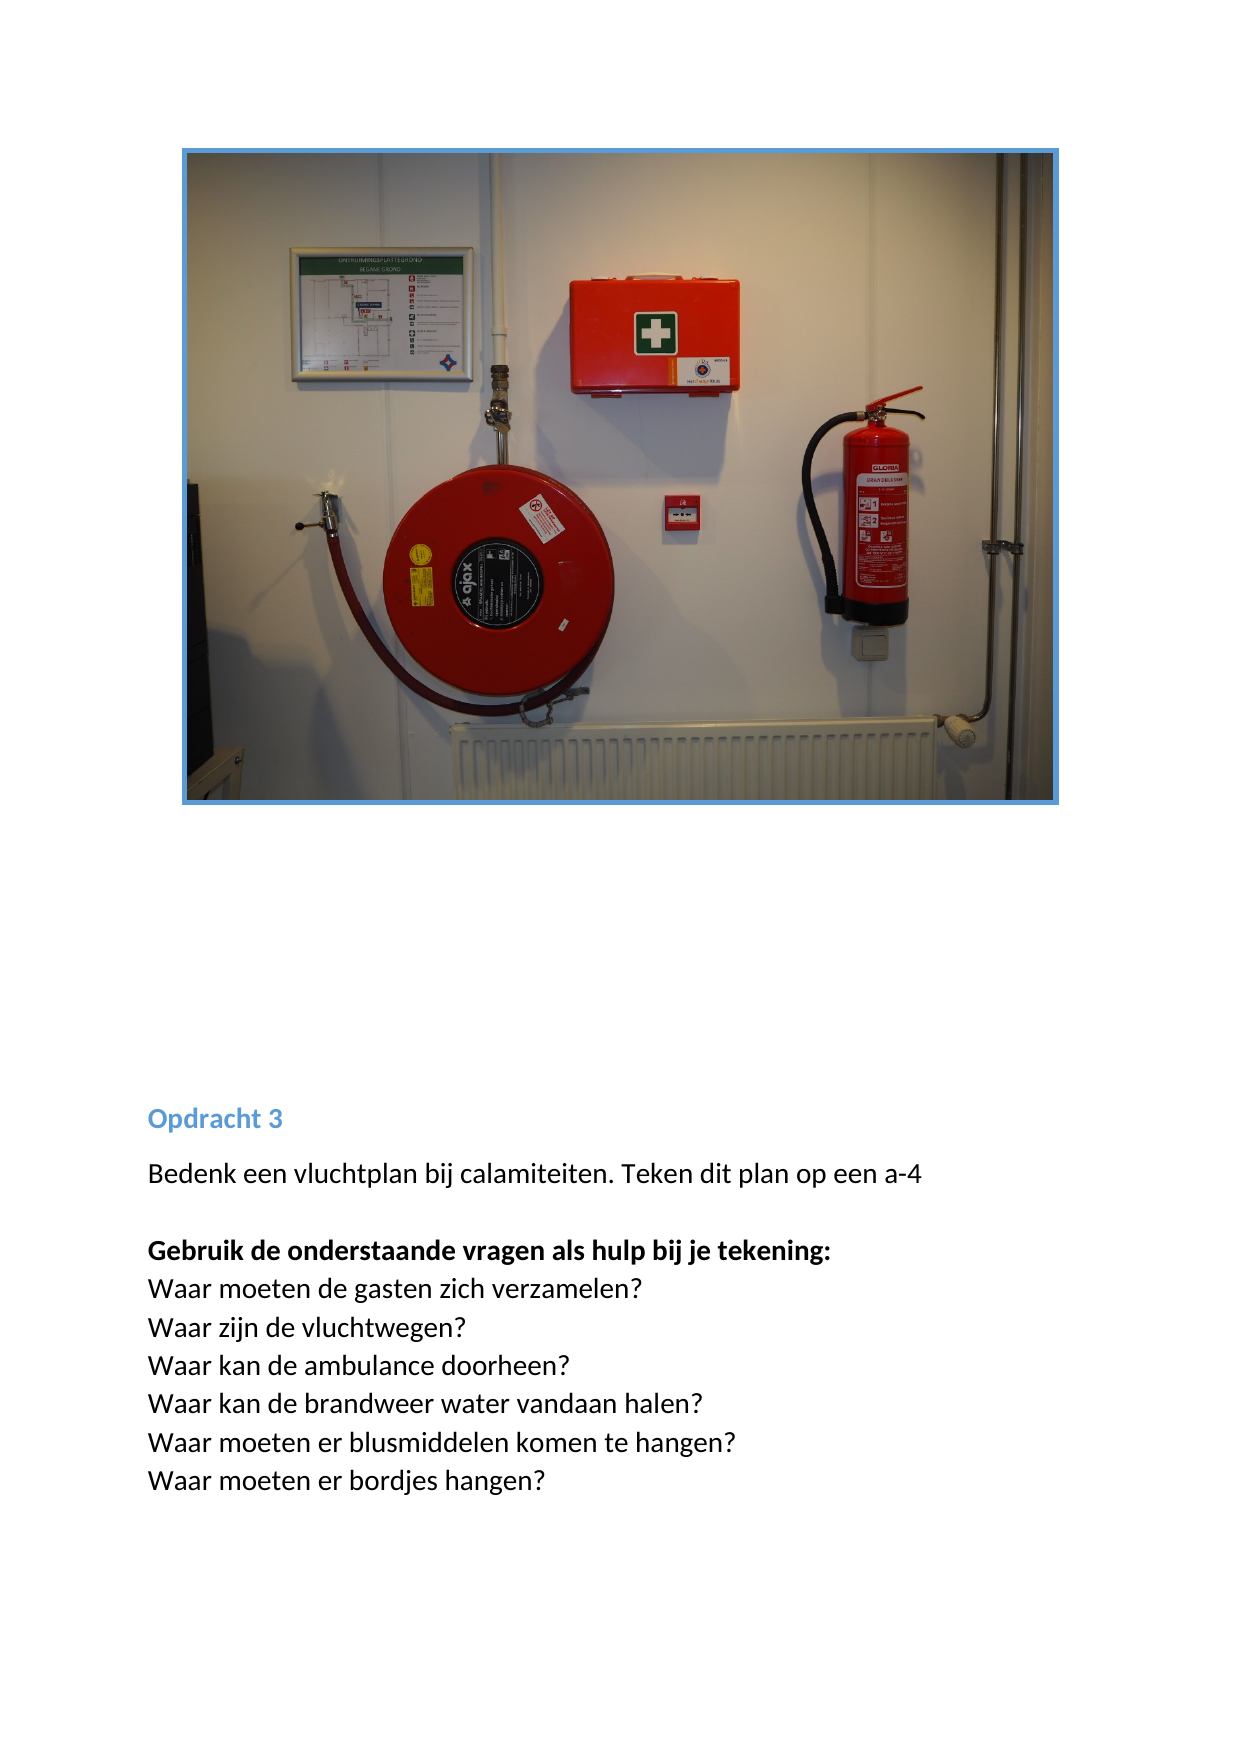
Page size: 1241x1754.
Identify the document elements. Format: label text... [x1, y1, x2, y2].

picture [187, 153, 1053, 800]
text Opdracht 3 [148, 1100, 1093, 1135]
text Bedenk een vluchtplan bij calamiteiten. Teken dit plan op een a-4 Gebruik de onderstaande vragen als hulp bij je tekening: Waar moeten de gasten zich verzamelen? Waar zijn de vluchtwegen? Waar kan de ambulance doorheen? Waar kan de brandweer water vandaan halen? Waar moeten er blusmiddelen komen te hangen? Waar moeten er bordjes hangen? [148, 1155, 1093, 1498]
